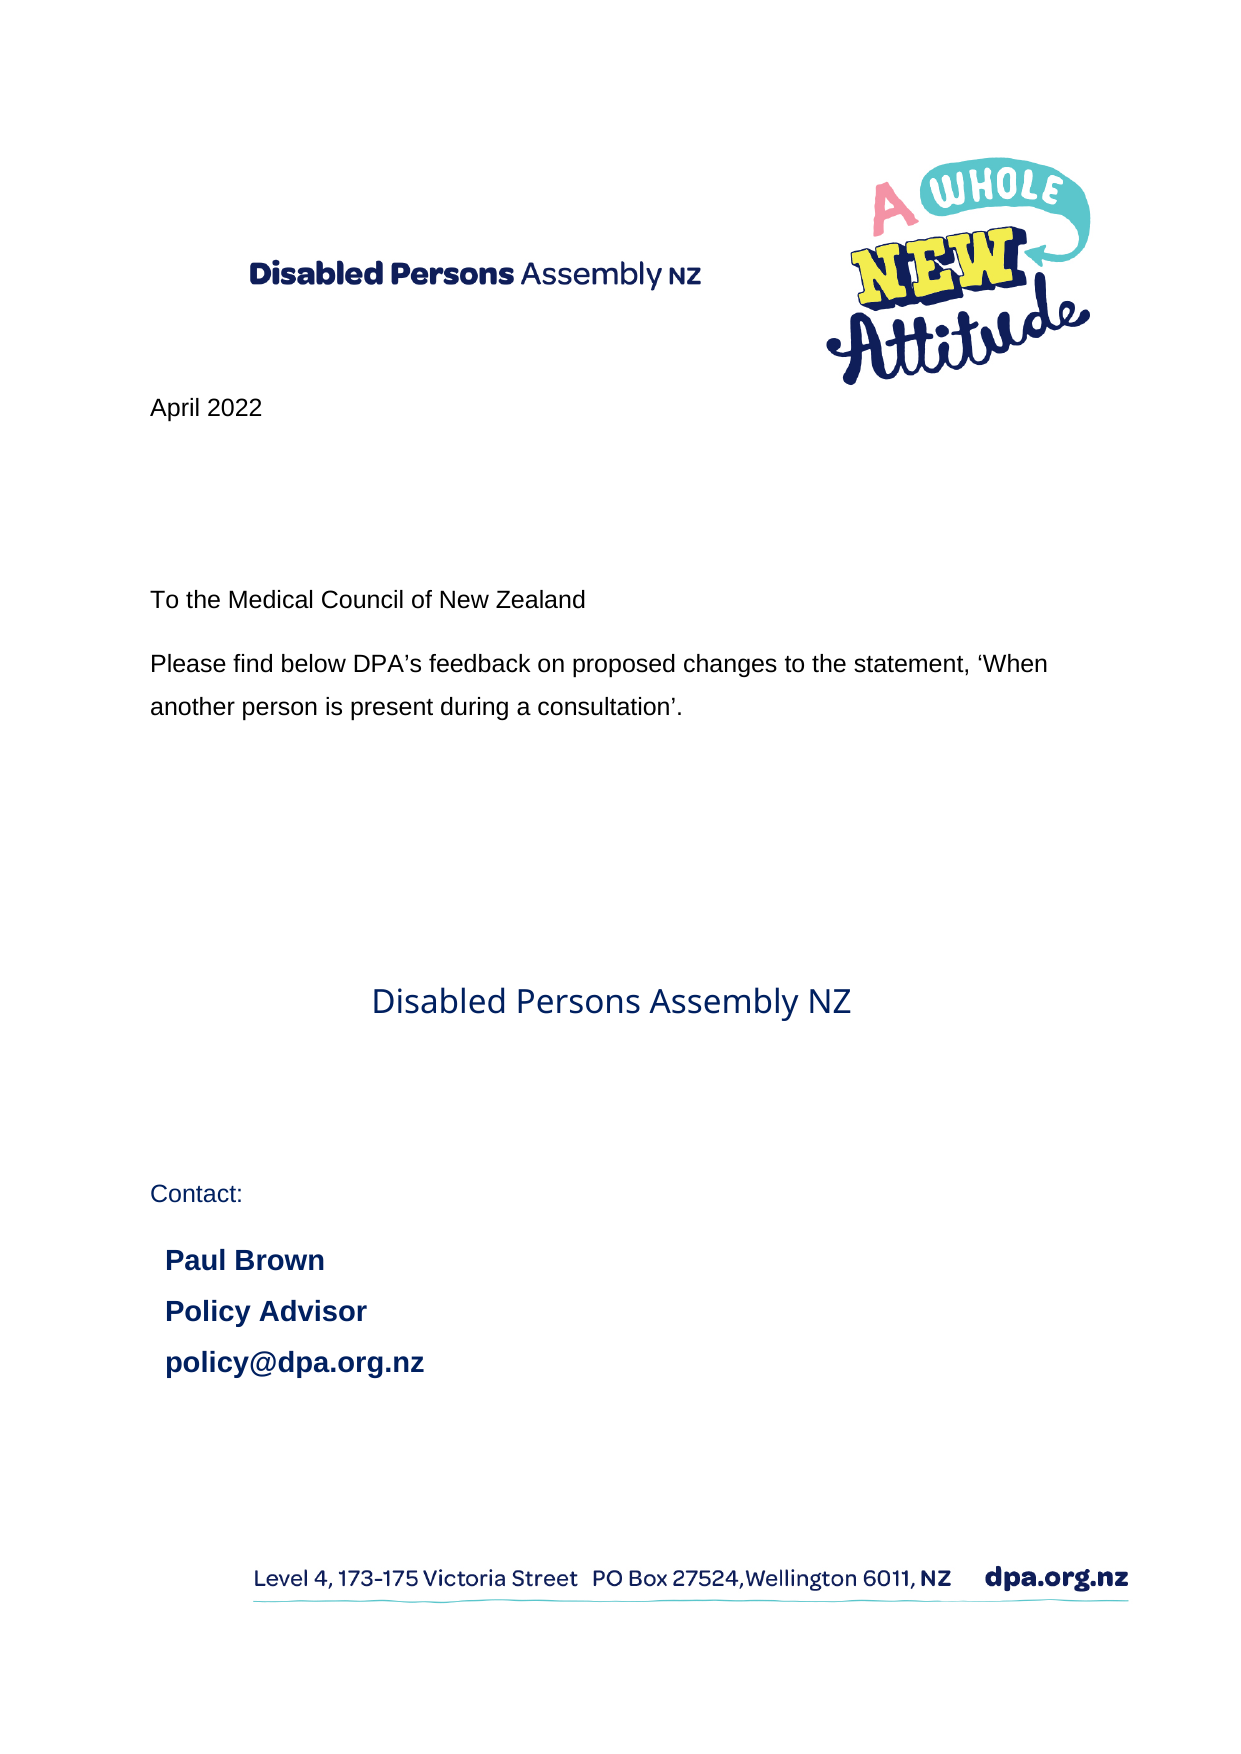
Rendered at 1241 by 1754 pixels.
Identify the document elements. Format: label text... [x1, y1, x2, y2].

text To the Medical Council of New Zealand [150, 585, 1090, 614]
subtitle policy@dpa.org.nz [165, 1345, 1058, 1379]
text Contact: [150, 1179, 1090, 1208]
picture [150, 1530, 1231, 1681]
picture [150, 73, 1182, 394]
subtitle Disabled Persons Assembly NZ [165, 978, 1058, 1023]
subtitle Paul Brown [165, 1243, 1058, 1277]
subtitle Policy Advisor [165, 1294, 1058, 1328]
text Please find below DPA’s feedback on proposed changes to the statement, ‘When another person is present during a consultation’. [150, 649, 1090, 721]
text April 2022 [150, 394, 1090, 422]
